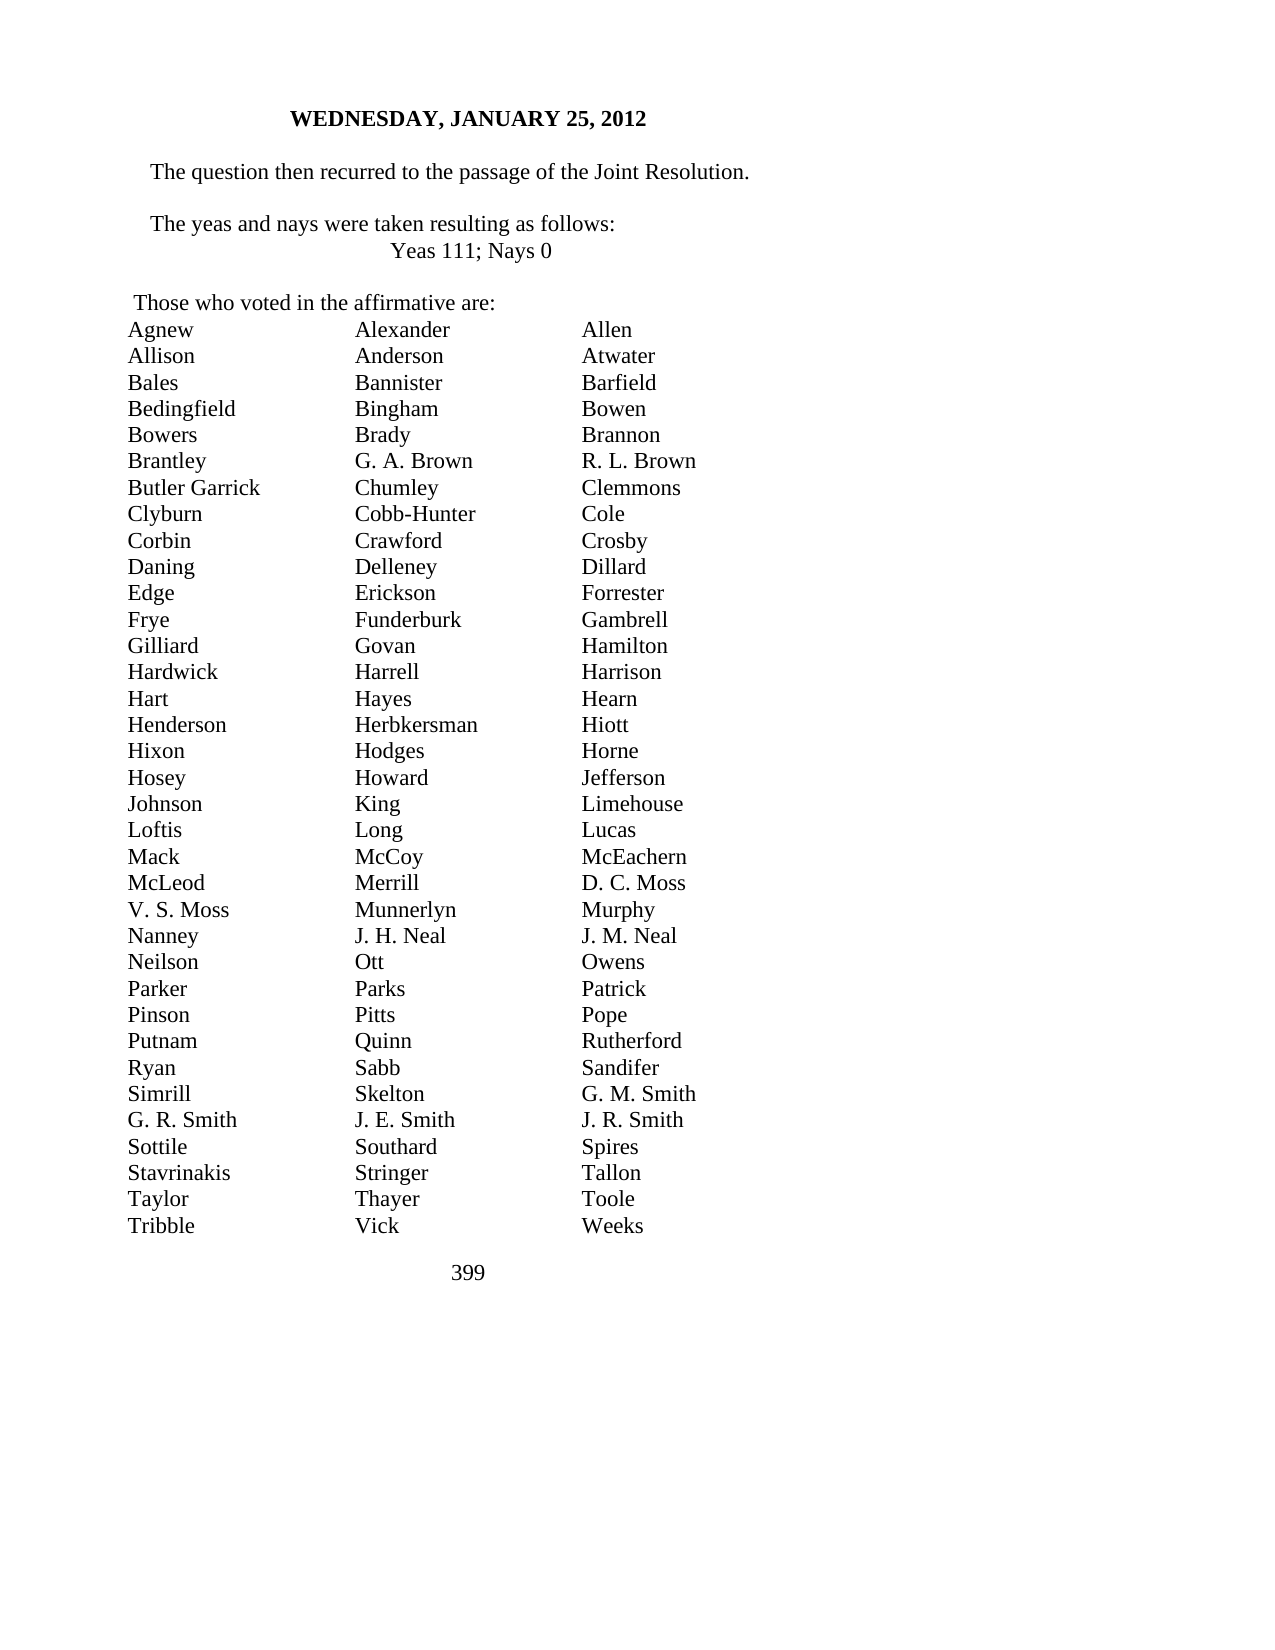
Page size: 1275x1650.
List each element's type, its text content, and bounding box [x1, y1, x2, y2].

table_cell Edge [116, 579, 343, 606]
table_cell Funderburk [343, 606, 570, 632]
table_cell Tallon [570, 1159, 797, 1186]
table_cell Atwater [570, 342, 797, 368]
table_cell Bowen [570, 395, 797, 421]
table_cell Thayer [343, 1186, 570, 1212]
table_cell Jefferson [570, 764, 797, 790]
table_cell G. A. Brown [343, 448, 570, 474]
table_cell Vick [343, 1212, 570, 1238]
table_cell Hearn [570, 685, 797, 711]
table_cell Bowers [116, 421, 343, 448]
table_cell Ryan [116, 1054, 343, 1080]
table_cell McLeod [116, 869, 343, 896]
table_cell Rutherford [570, 1028, 797, 1054]
table_cell Gilliard [116, 632, 343, 658]
table_cell Bannister [343, 369, 570, 395]
table_cell Bales [116, 369, 343, 395]
table_cell Chumley [343, 474, 570, 500]
text The yeas and nays were taken resulting as follows: [127, 210, 786, 237]
table_cell Brannon [570, 421, 797, 448]
table_cell Cole [570, 500, 797, 527]
table_cell Horne [570, 738, 797, 764]
table_cell J. R. Smith [570, 1106, 797, 1133]
table_cell Parks [343, 975, 570, 1001]
table_cell Stringer [343, 1159, 570, 1186]
table_cell Brantley [116, 448, 343, 474]
table_cell Dillard [570, 553, 797, 579]
table_cell Murphy [570, 896, 797, 922]
table_cell Hamilton [570, 632, 797, 658]
table_cell Crosby [570, 527, 797, 553]
table_cell Howard [343, 764, 570, 790]
table_cell Gambrell [570, 606, 797, 632]
table_cell Mack [116, 843, 343, 869]
table_cell Harrison [570, 659, 797, 685]
table_cell Hardwick [116, 659, 343, 685]
table_cell Pinson [116, 1001, 343, 1027]
table_cell Govan [343, 632, 570, 658]
table_cell Bedingfield [116, 395, 343, 421]
table_cell Parker [116, 975, 343, 1001]
table_cell Barfield [570, 369, 797, 395]
table_cell Munnerlyn [343, 896, 570, 922]
table_cell Nanney [116, 922, 343, 948]
table_cell Pope [570, 1001, 797, 1027]
table_cell Spires [570, 1133, 797, 1159]
table_cell Erickson [343, 579, 570, 606]
table_header Agnew [116, 316, 343, 342]
table_cell Sabb [343, 1054, 570, 1080]
table_cell Quinn [343, 1028, 570, 1054]
table_cell Merrill [343, 869, 570, 896]
table_cell Butler Garrick [116, 474, 343, 500]
table_cell Delleney [343, 553, 570, 579]
table_cell Southard [343, 1133, 570, 1159]
table_cell Neilson [116, 948, 343, 975]
table_cell Sottile [116, 1133, 343, 1159]
table_cell Clyburn [116, 500, 343, 527]
table_cell G. R. Smith [116, 1106, 343, 1133]
table_cell Herbkersman [343, 711, 570, 737]
table_cell Long [343, 817, 570, 843]
text The question then recurred to the passage of the Joint Resolution. [127, 158, 786, 184]
table_cell Patrick [570, 975, 797, 1001]
table_cell Limehouse [570, 790, 797, 817]
table_cell Ott [343, 948, 570, 975]
table_cell Loftis [116, 817, 343, 843]
table_cell R. L. Brown [570, 448, 797, 474]
table_cell Forrester [570, 579, 797, 606]
table_cell Taylor [116, 1186, 343, 1212]
table_cell Lucas [570, 817, 797, 843]
table_cell J. E. Smith [343, 1106, 570, 1133]
table_cell G. M. Smith [570, 1080, 797, 1106]
table_cell Corbin [116, 527, 343, 553]
table_cell V. S. Moss [116, 896, 343, 922]
table_cell Henderson [116, 711, 343, 737]
table_cell Johnson [116, 790, 343, 817]
table_cell Allison [116, 342, 343, 368]
table_cell McEachern [570, 843, 797, 869]
table_cell Pitts [343, 1001, 570, 1027]
table_cell Hart [116, 685, 343, 711]
table_cell Sandifer [570, 1054, 797, 1080]
table_cell Tribble [116, 1212, 343, 1238]
table_cell J. H. Neal [343, 922, 570, 948]
table_cell Cobb-Hunter [343, 500, 570, 527]
table_cell Hiott [570, 711, 797, 737]
table_cell J. M. Neal [570, 922, 797, 948]
table_header Allen [570, 316, 797, 342]
table_cell Hosey [116, 764, 343, 790]
table_cell Hixon [116, 738, 343, 764]
table_cell D. C. Moss [570, 869, 797, 896]
table_cell Stavrinakis [116, 1159, 343, 1186]
table_header Alexander [343, 316, 570, 342]
table_cell King [343, 790, 570, 817]
table_cell McCoy [343, 843, 570, 869]
table_cell Skelton [343, 1080, 570, 1106]
table_cell Daning [116, 553, 343, 579]
table_cell Frye [116, 606, 343, 632]
table_cell Hayes [343, 685, 570, 711]
table_cell Hodges [343, 738, 570, 764]
table_cell Crawford [343, 527, 570, 553]
table_cell Toole [570, 1186, 797, 1212]
text Those who voted in the affirmative are: [127, 289, 786, 316]
table_cell Weeks [570, 1212, 797, 1238]
table_cell Owens [570, 948, 797, 975]
table_cell Simrill [116, 1080, 343, 1106]
table_cell Anderson [343, 342, 570, 368]
table_cell Clemmons [570, 474, 797, 500]
table_cell Putnam [116, 1028, 343, 1054]
table_cell Brady [343, 421, 570, 448]
table_cell Bingham [343, 395, 570, 421]
table_cell Harrell [343, 659, 570, 685]
text Yeas 111; Nays 0 [127, 237, 786, 263]
